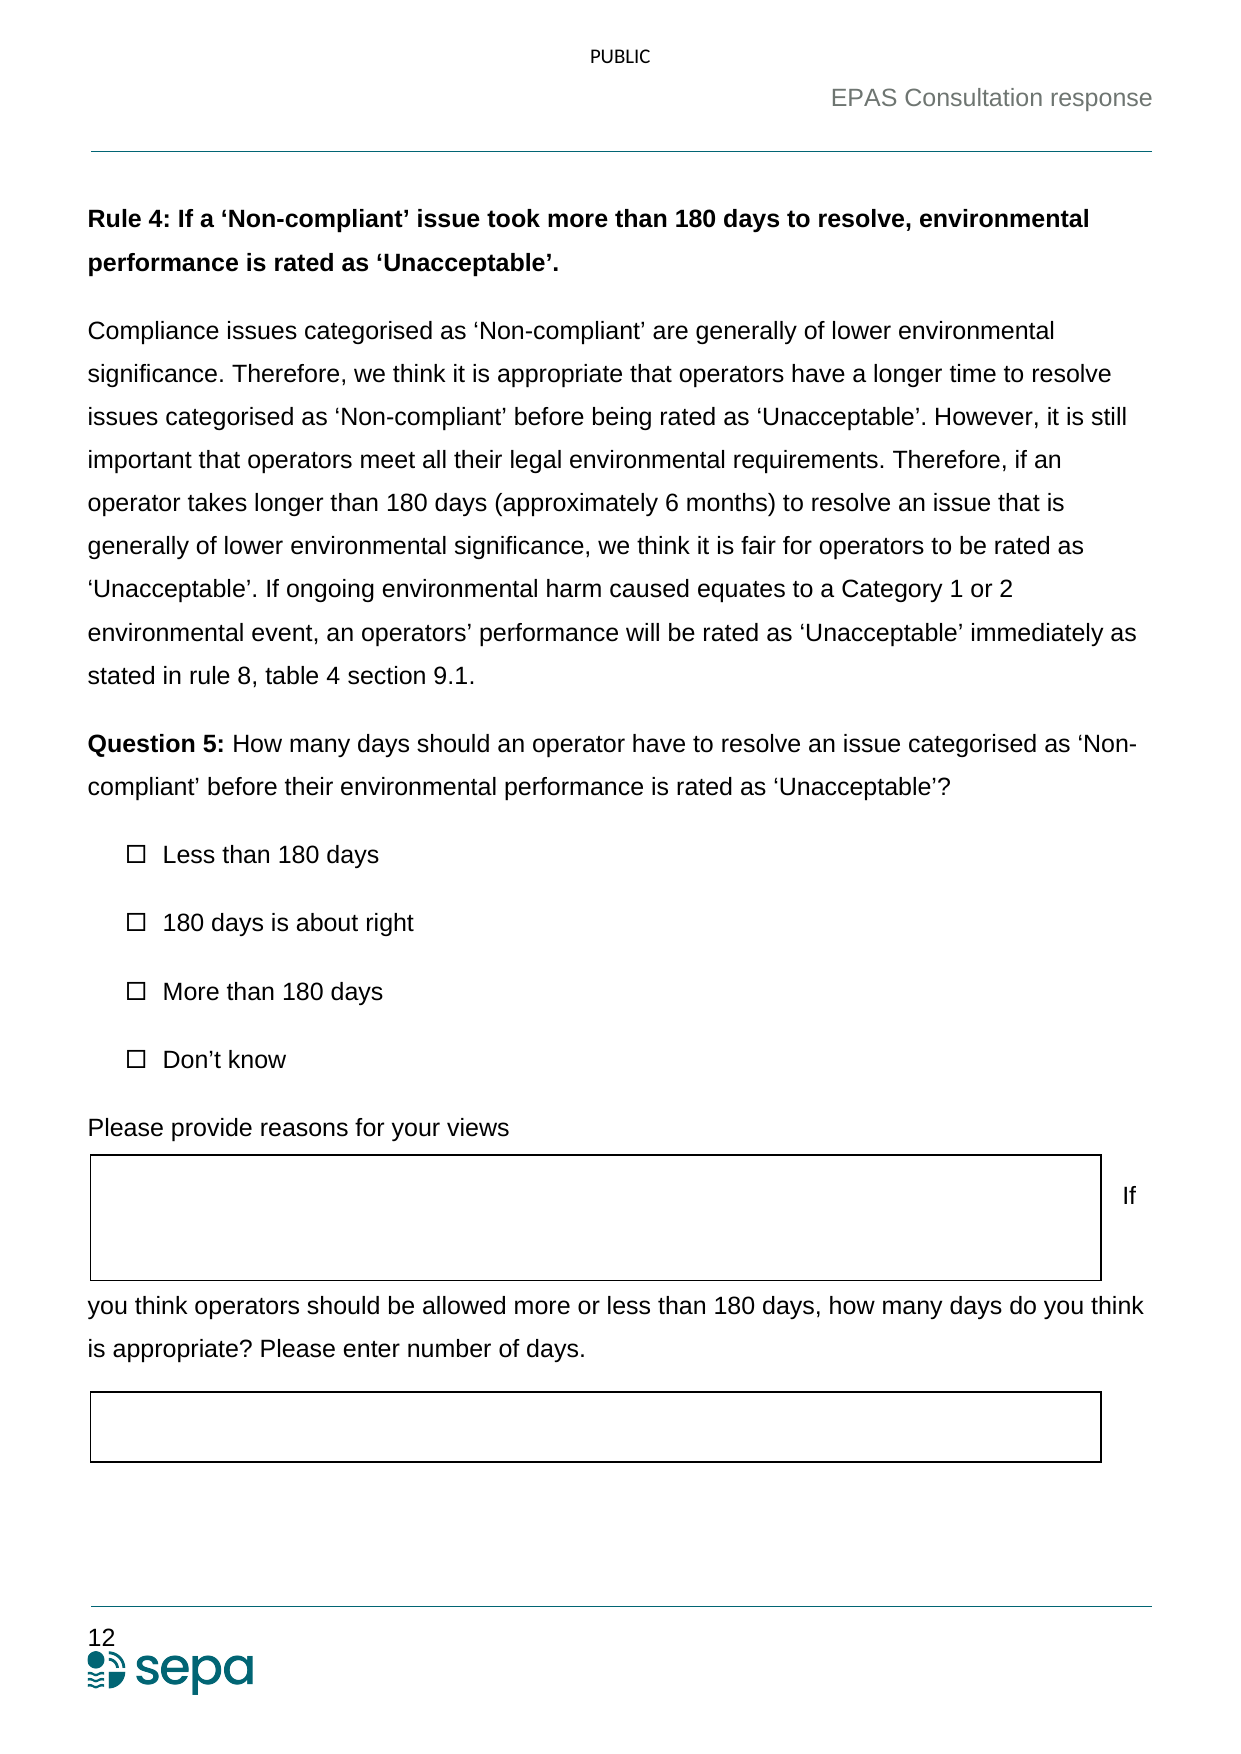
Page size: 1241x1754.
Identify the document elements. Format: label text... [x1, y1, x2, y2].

text Compliance issues categorised as ‘Non-compliant’ are generally of lower environmental significance. Therefore, we think it is appropriate that operators have a longer time to resolve issues categorised as ‘Non-compliant’ before being rated as ‘Unacceptable’. However, it is still important that operators meet all their legal environmental requirements. Therefore, if an operator takes longer than 180 days (approximately 6 months) to resolve an issue that is generally of lower environmental significance, we think it is fair for operators to be rated as ‘Unacceptable’. If ongoing environmental harm caused equates to a Category 1 or 2 environmental event, an operators’ performance will be rated as ‘Unacceptable’ immediately as stated in rule 8, table 4 section 9.1. [87, 316, 1153, 689]
text Rule 4: If a ‘Non-compliant’ issue took more than 180 days to resolve, environmental performance is rated as ‘Unacceptable’. [87, 204, 1153, 276]
list More than 180 days [125, 977, 1153, 1005]
list 180 days is about right [125, 908, 1153, 937]
list Don’t know [125, 1045, 1153, 1074]
picture [87, 1651, 253, 1695]
text Question 5: How many days should an operator have to resolve an issue categorised as ‘Non-compliant’ before their environmental performance is rated as ‘Unacceptable’? [87, 729, 1153, 801]
list Less than 180 days [125, 840, 1153, 869]
text Please provide reasons for your views [87, 1113, 1153, 1142]
text If you think operators should be allowed more or less than 180 days, how many days do you think is appropriate? Please enter number of days. [87, 1181, 1153, 1363]
